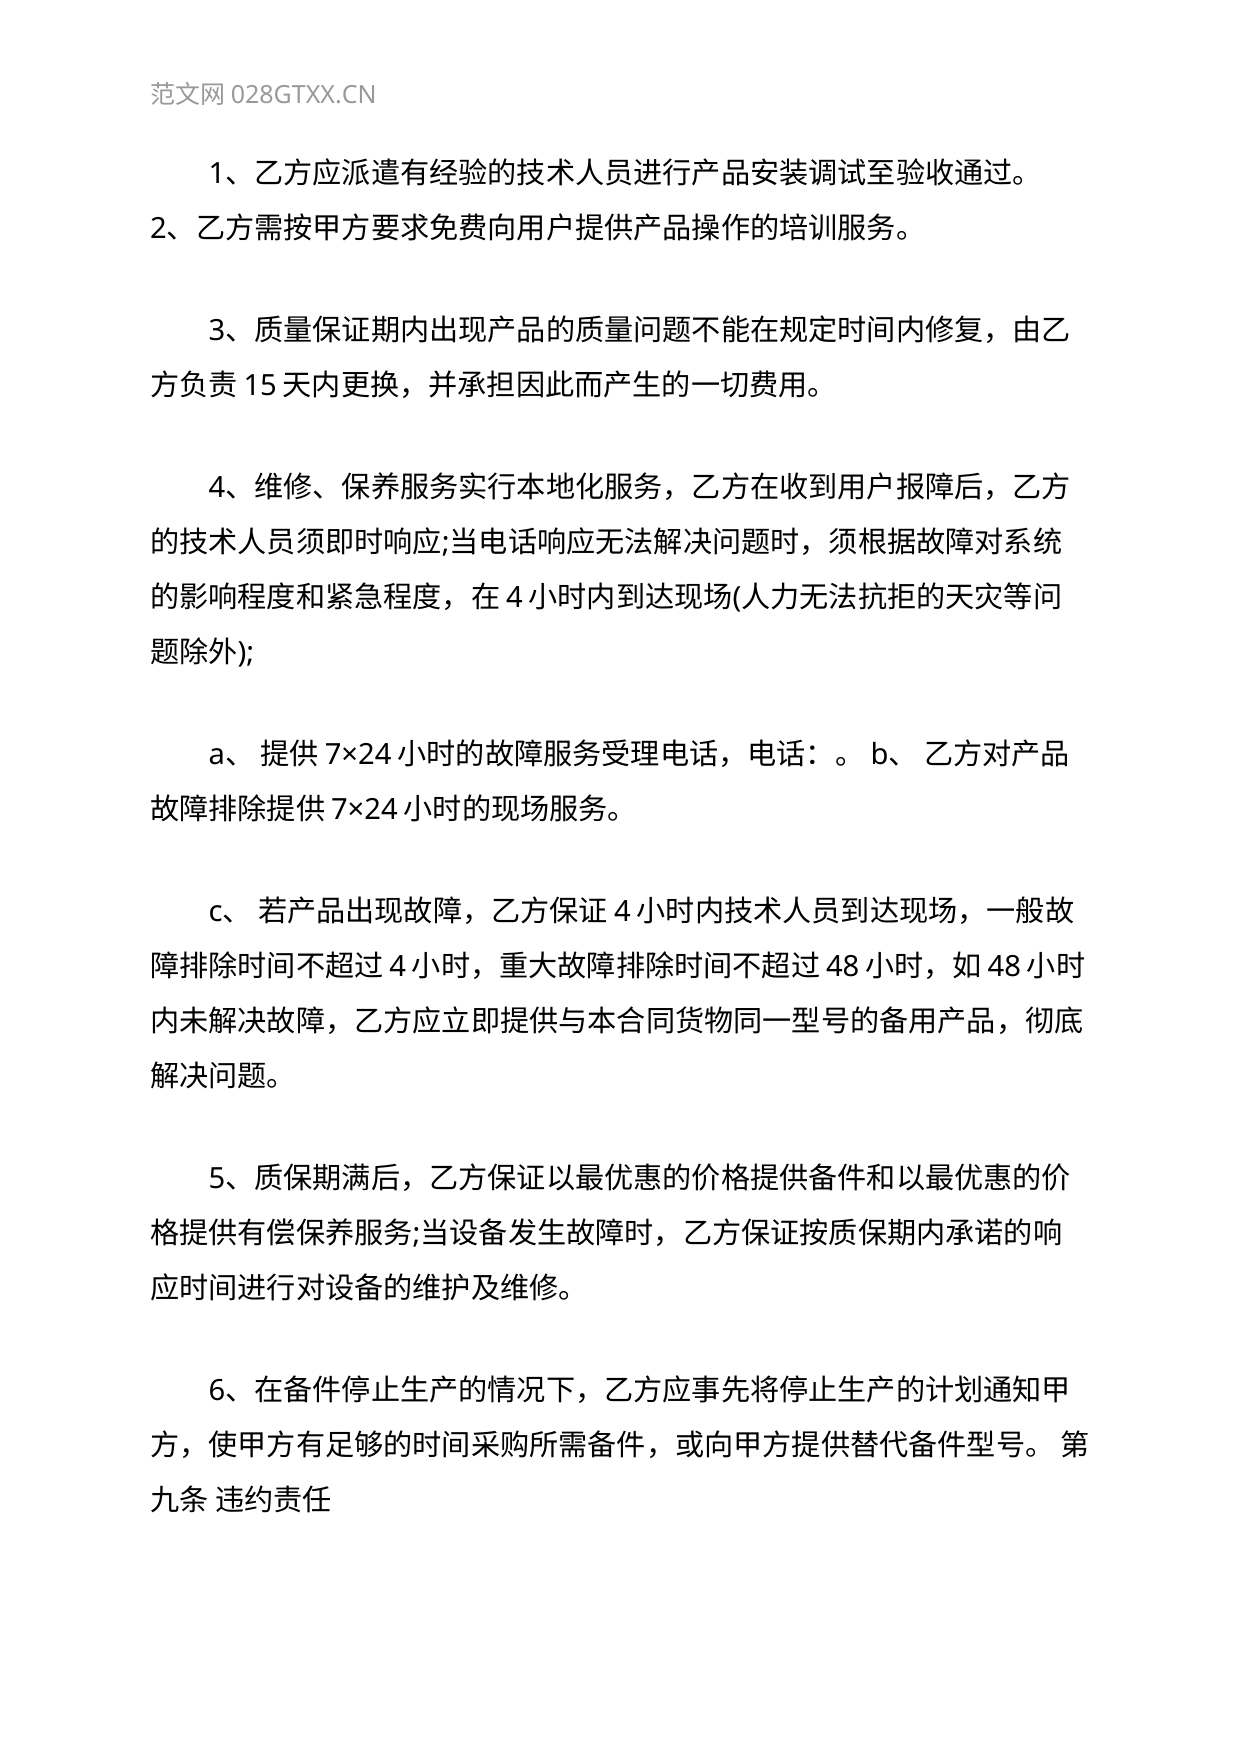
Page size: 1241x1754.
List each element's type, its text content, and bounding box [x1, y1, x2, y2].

text 5、质保期满后，乙方保证以最优惠的价格提供备件和以最优惠的价格提供有偿保养服务;当设备发生故障时，乙方保证按质保期内承诺的响应时间进行对设备的维护及维修。 [150, 1154, 1090, 1307]
text c、 若产品出现故障，乙方保证4小时内技术人员到达现场，一般故障排除时间不超过4小时，重大故障排除时间不超过48小时，如48小时内未解决故障，乙方应立即提供与本合同货物同一型号的备用产品，彻底解决问题。 [150, 888, 1090, 1095]
text 1、乙方应派遣有经验的技术人员进行产品安装调试至验收通过。 2、乙方需按甲方要求免费向用户提供产品操作的培训服务。 [150, 150, 1090, 247]
text a、 提供7×24小时的故障服务受理电话，电话：。 b、 乙方对产品故障排除提供7×24小时的现场服务。 [150, 731, 1090, 828]
text 3、质量保证期内出现产品的质量问题不能在规定时间内修复，由乙方负责15天内更换，并承担因此而产生的一切费用。 [150, 307, 1090, 404]
text 6、在备件停止生产的情况下，乙方应事先将停止生产的计划通知甲方，使甲方有足够的时间采购所需备件，或向甲方提供替代备件型号。 第九条 违约责任 [150, 1366, 1090, 1518]
text 4、维修、保养服务实行本地化服务，乙方在收到用户报障后，乙方的技术人员须即时响应;当电话响应无法解决问题时，须根据故障对系统的影响程度和紧急程度，在4小时内到达现场(人力无法抗拒的天灾等问题除外); [150, 464, 1090, 671]
